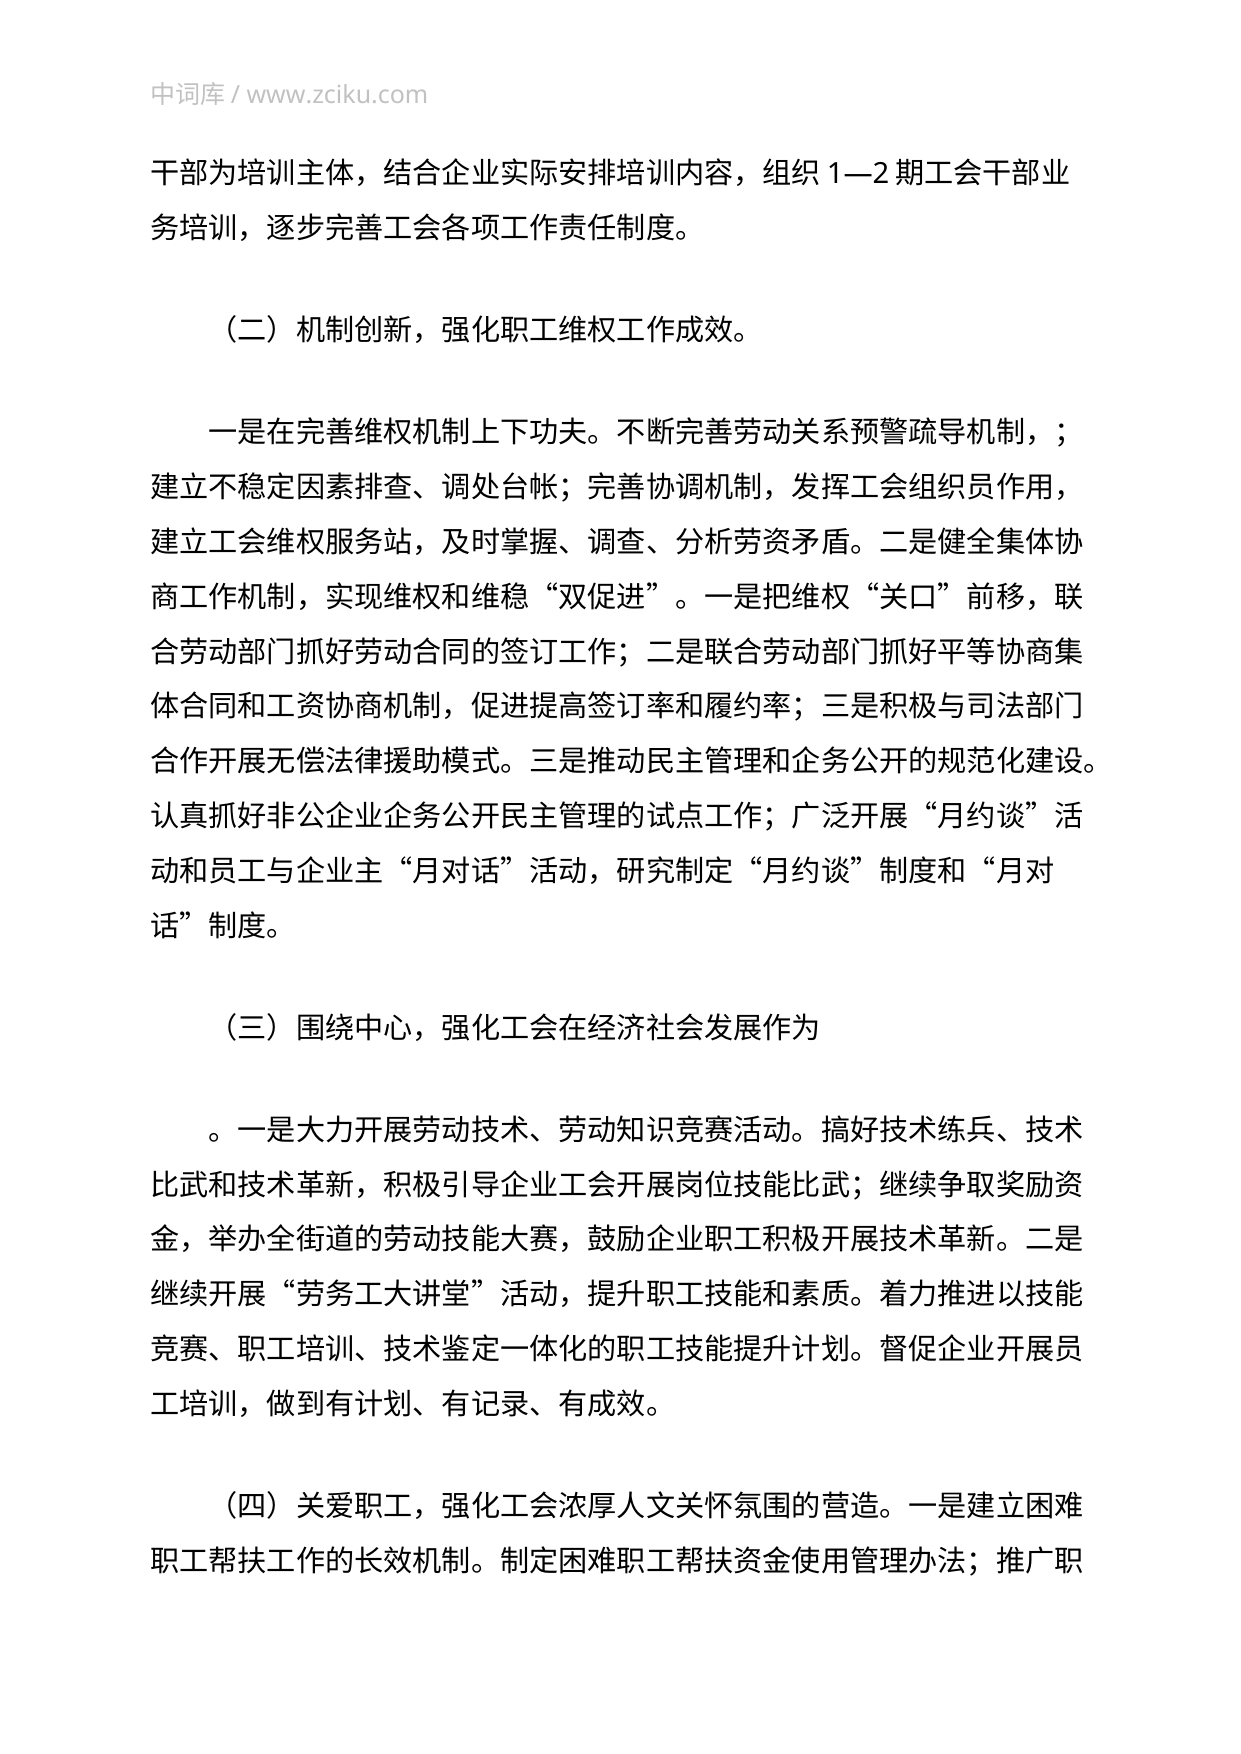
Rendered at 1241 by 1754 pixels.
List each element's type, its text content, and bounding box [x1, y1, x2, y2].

text （二）机制创新，强化职工维权工作成效。 [150, 307, 1090, 349]
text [150, 1482, 1090, 1579]
text 。一是大力开展劳动技术、劳动知识竞赛活动。搞好技术练兵、技术比武和技术革新，积极引导企业工会开展岗位技能比武；继续争取奖励资金，举办全街道的劳动技能大赛，鼓励企业职工积极开展技术革新。二是继续开展“劳务工大讲堂”活动，提升职工技能和素质。着力推进以技能竞赛、职工培训、技术鉴定一体化的职工技能提升计划。督促企业开展员工培训，做到有计划、有记录、有成效。 [150, 1106, 1090, 1423]
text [150, 150, 1090, 247]
text （三）围绕中心，强化工会在经济社会发展作为 [150, 1004, 1090, 1047]
text 一是在完善维权机制上下功夫。不断完善劳动关系预警疏导机制，；建立不稳定因素排查、调处台帐；完善协调机制，发挥工会组织员作用，建立工会维权服务站，及时掌握、调查、分析劳资矛盾。二是健全集体协商工作机制，实现维权和维稳“双促进”。一是把维权“关口”前移，联合劳动部门抓好劳动合同的签订工作；二是联合劳动部门抓好平等协商集体合同和工资协商机制，促进提高签订率和履约率；三是积极与司法部门合作开展无偿法律援助模式。三是推动民主管理和企务公开的规范化建设。认真抓好非公企业企务公开民主管理的试点工作；广泛开展“月约谈”活动和员工与企业主“月对话”活动，研究制定“月约谈”制度和“月对话”制度。 [150, 408, 1090, 945]
